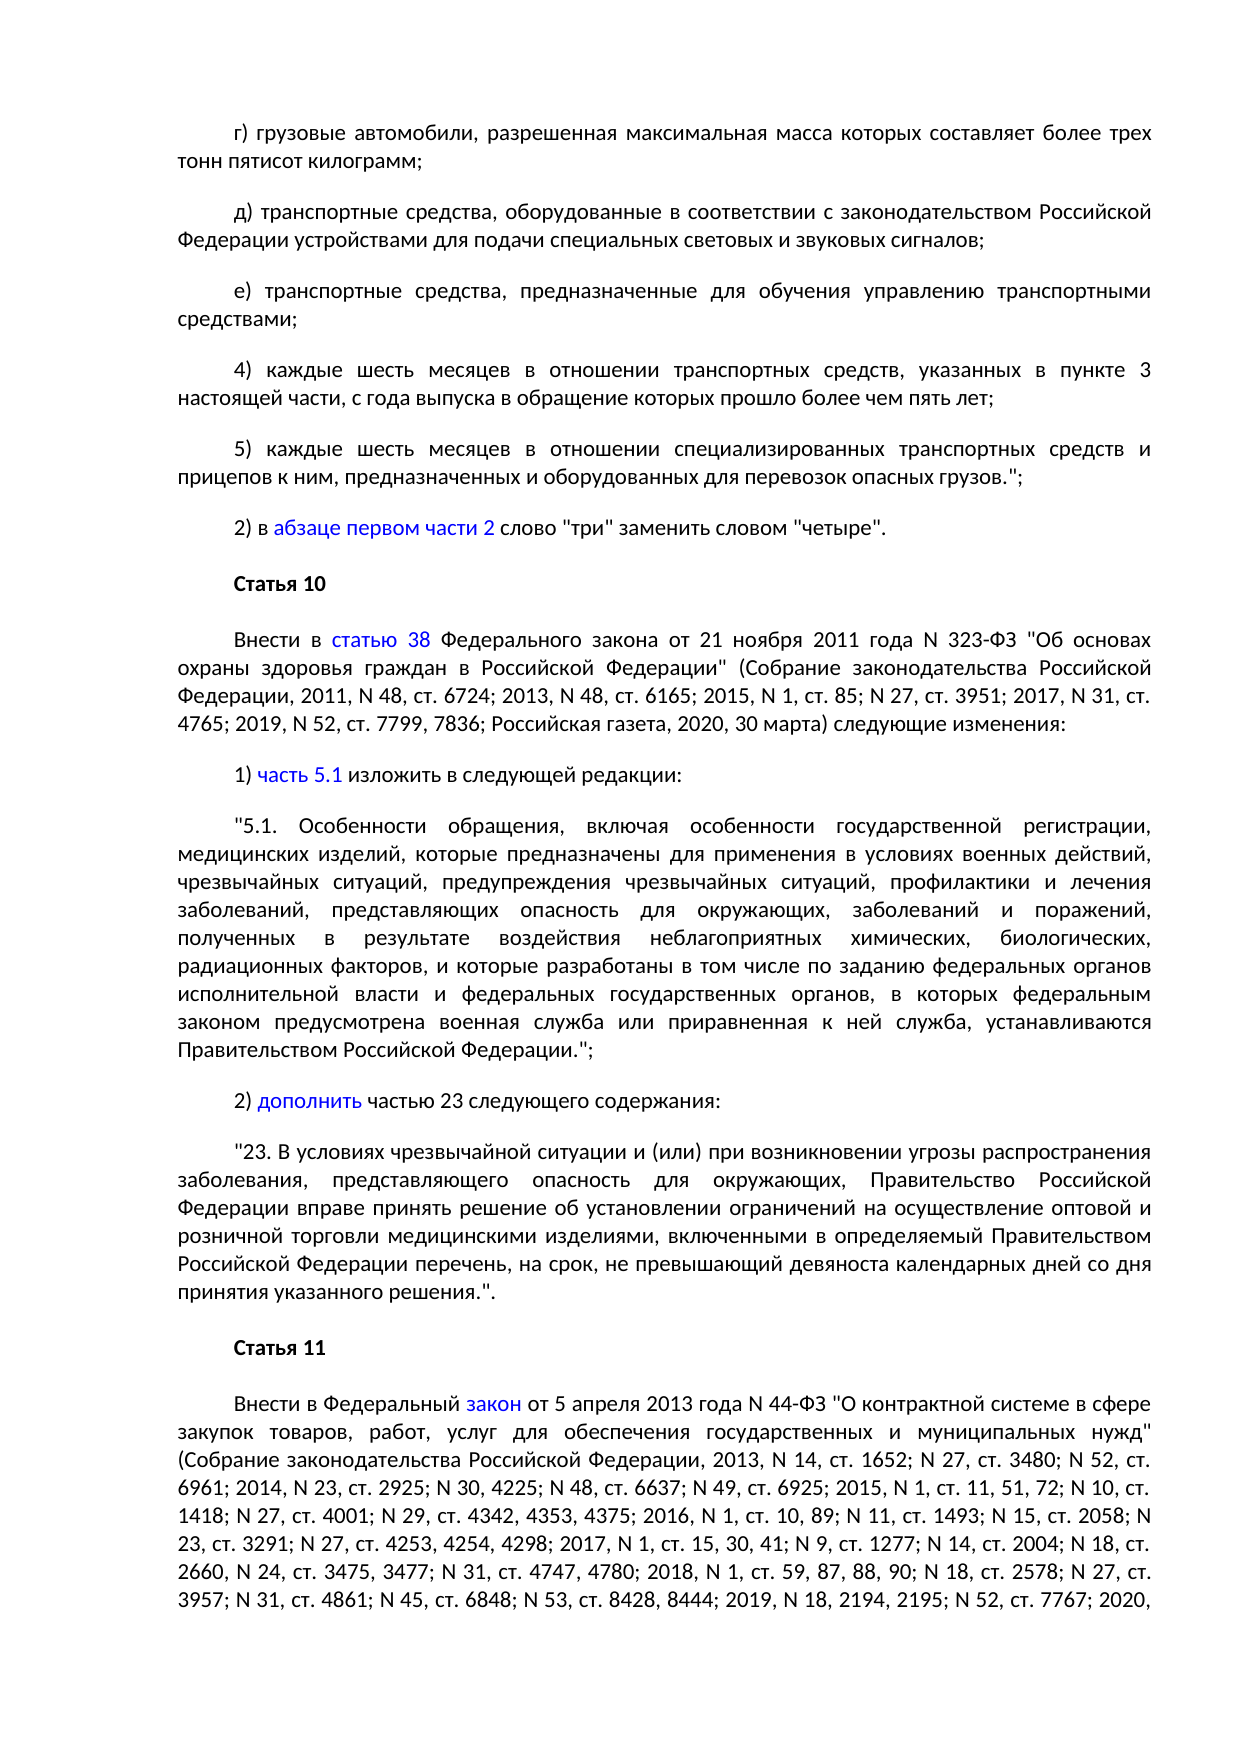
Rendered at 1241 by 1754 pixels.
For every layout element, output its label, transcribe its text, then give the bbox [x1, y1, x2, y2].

title Статья 10 [177, 569, 1152, 597]
title Статья 11 [177, 1333, 1152, 1361]
text 4) каждые шесть месяцев в отношении транспортных средств, указанных в пункте 3 настоящей части, с года выпуска в обращение которых прошло более чем пять лет; [177, 355, 1152, 411]
text е) транспортные средства, предназначенные для обучения управлению транспортными средствами; [177, 276, 1152, 332]
text "5.1. Особенности обращения, включая особенности государственной регистрации, медицинских изделий, которые предназначены для применения в условиях военных действий, чрезвычайных ситуаций, предупреждения чрезвычайных ситуаций, профилактики и лечения заболеваний, представляющих опасность для окружающих, заболеваний и поражений, полученных в результате воздействия неблагоприятных химических, биологических, радиационных факторов, и которые разработаны в том числе по заданию федеральных органов исполнительной власти и федеральных государственных органов, в которых федеральным законом предусмотрена военная служба или приравненная к ней служба, устанавливаются Правительством Российской Федерации."; [177, 811, 1152, 1063]
text г) грузовые автомобили, разрешенная максимальная масса которых составляет более трех тонн пятисот килограмм; [177, 118, 1152, 174]
text д) транспортные средства, оборудованные в соответствии с законодательством Российской Федерации устройствами для подачи специальных световых и звуковых сигналов; [177, 197, 1152, 253]
text 2) в абзаце первом части 2 слово "три" заменить словом "четыре". [177, 513, 1152, 541]
text 1) часть 5.1 изложить в следующей редакции: [177, 760, 1152, 788]
text "23. В условиях чрезвычайной ситуации и (или) при возникновении угрозы распространения заболевания, представляющего опасность для окружающих, Правительство Российской Федерации вправе принять решение об установлении ограничений на осуществление оптовой и розничной торговли медицинскими изделиями, включенными в определяемый Правительством Российской Федерации перечень, на срок, не превышающий девяноста календарных дней со дня принятия указанного решения.". [177, 1137, 1152, 1305]
text 2) дополнить частью 23 следующего содержания: [177, 1086, 1152, 1114]
text Внести в статью 38 Федерального закона от 21 ноября 2011 года N 323-ФЗ "Об основах охраны здоровья граждан в Российской Федерации" (Собрание законодательства Российской Федерации, 2011, N 48, ст. 6724; 2013, N 48, ст. 6165; 2015, N 1, ст. 85; N 27, ст. 3951; 2017, N 31, ст. 4765; 2019, N 52, ст. 7799, 7836; Российская газета, 2020, 30 марта) следующие изменения: [177, 625, 1152, 737]
text 5) каждые шесть месяцев в отношении специализированных транспортных средств и прицепов к ним, предназначенных и оборудованных для перевозок опасных грузов."; [177, 434, 1152, 490]
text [177, 1389, 1152, 1613]
